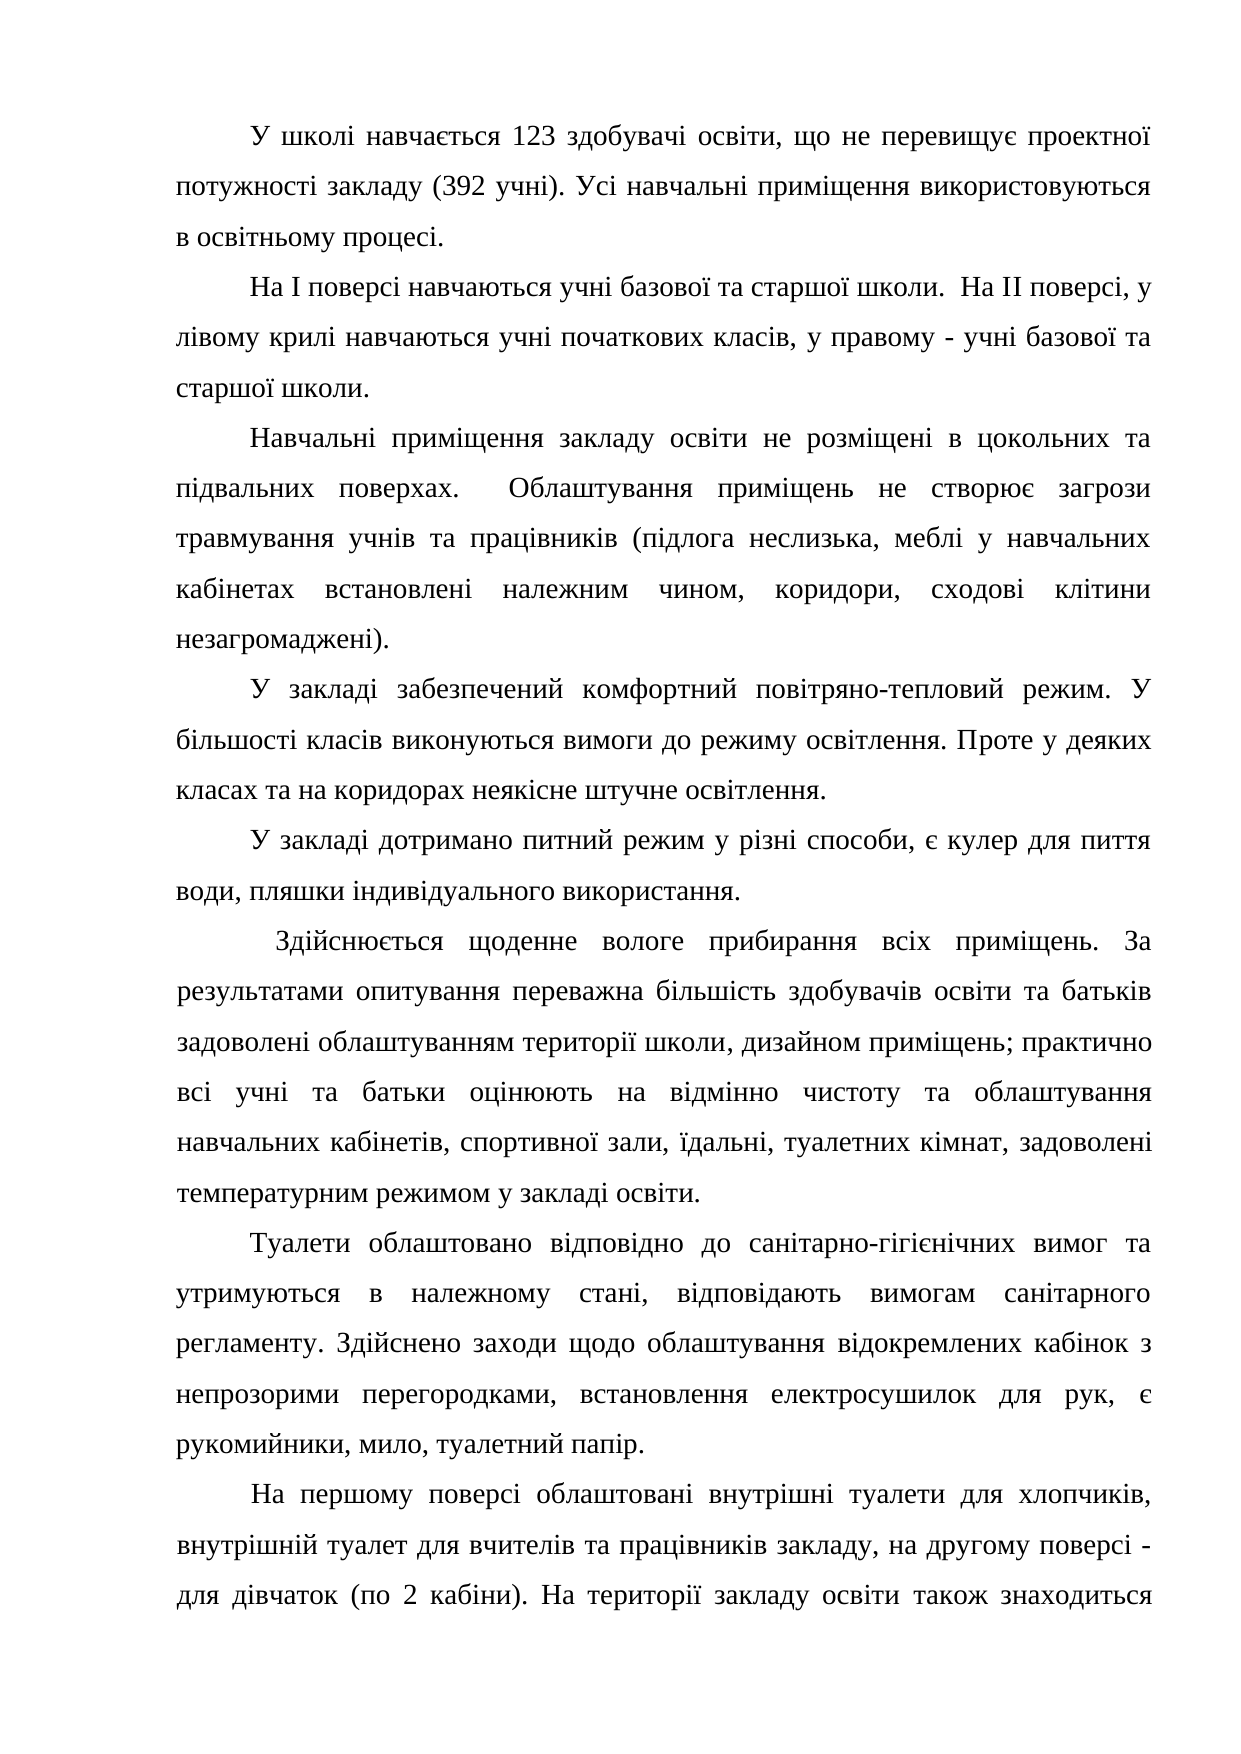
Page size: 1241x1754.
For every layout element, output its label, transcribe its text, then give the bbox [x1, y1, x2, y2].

text У закладі дотримано питний режим у різні способи, є кулер для пиття води, пляшки індивідуального використання. [176, 822, 1152, 906]
text Навчальні приміщення закладу освіти не розміщені в цокольних та підвальних поверхах. Облаштування приміщень не створює загрози травмування учнів та працівників (підлога неслизька, меблі у навчальних кабінетах встановлені належним чином, коридори, сходові клітини незагромаджені). [176, 420, 1152, 655]
text У школі навчається 123 здобувачі освіти, що не перевищує проектної потужності закладу (392 учні). Усі навчальні приміщення використовуються в освітньому процесі. [176, 118, 1152, 252]
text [177, 1477, 1152, 1611]
text На І поверсі навчаються учні базової та старшої школи. На ІІ поверсі, у лівому крилі навчаються учні початкових класів, у правому - учні базової та старшої школи. [176, 269, 1152, 403]
text Здійснюється щоденне вологе прибирання всіх приміщень. За результатами опитування переважна більшість здобувачів освіти та батьків задоволені облаштуванням території школи, дизайном приміщень; практично всі учні та батьки оцінюють на відмінно чистоту та облаштування навчальних кабінетів, спортивної зали, їдальні, туалетних кімнат, задоволені температурним режимом у закладі освіти. [177, 923, 1152, 1208]
text У закладі забезпечений комфортний повітряно-тепловий режим. У більшості класів виконуються вимоги до режиму освітлення. Проте у деяких класах та на коридорах неякісне штучне освітлення. [176, 672, 1152, 806]
text Туалети облаштовано відповідно до санітарно-гігієнічних вимог та утримуються в належному стані, відповідають вимогам санітарного регламенту. Здійснено заходи щодо облаштування відокремлених кабінок з непрозорими перегородками, встановлення електросушилок для рук, є рукомийники, мило, туалетний папір. [176, 1225, 1152, 1460]
